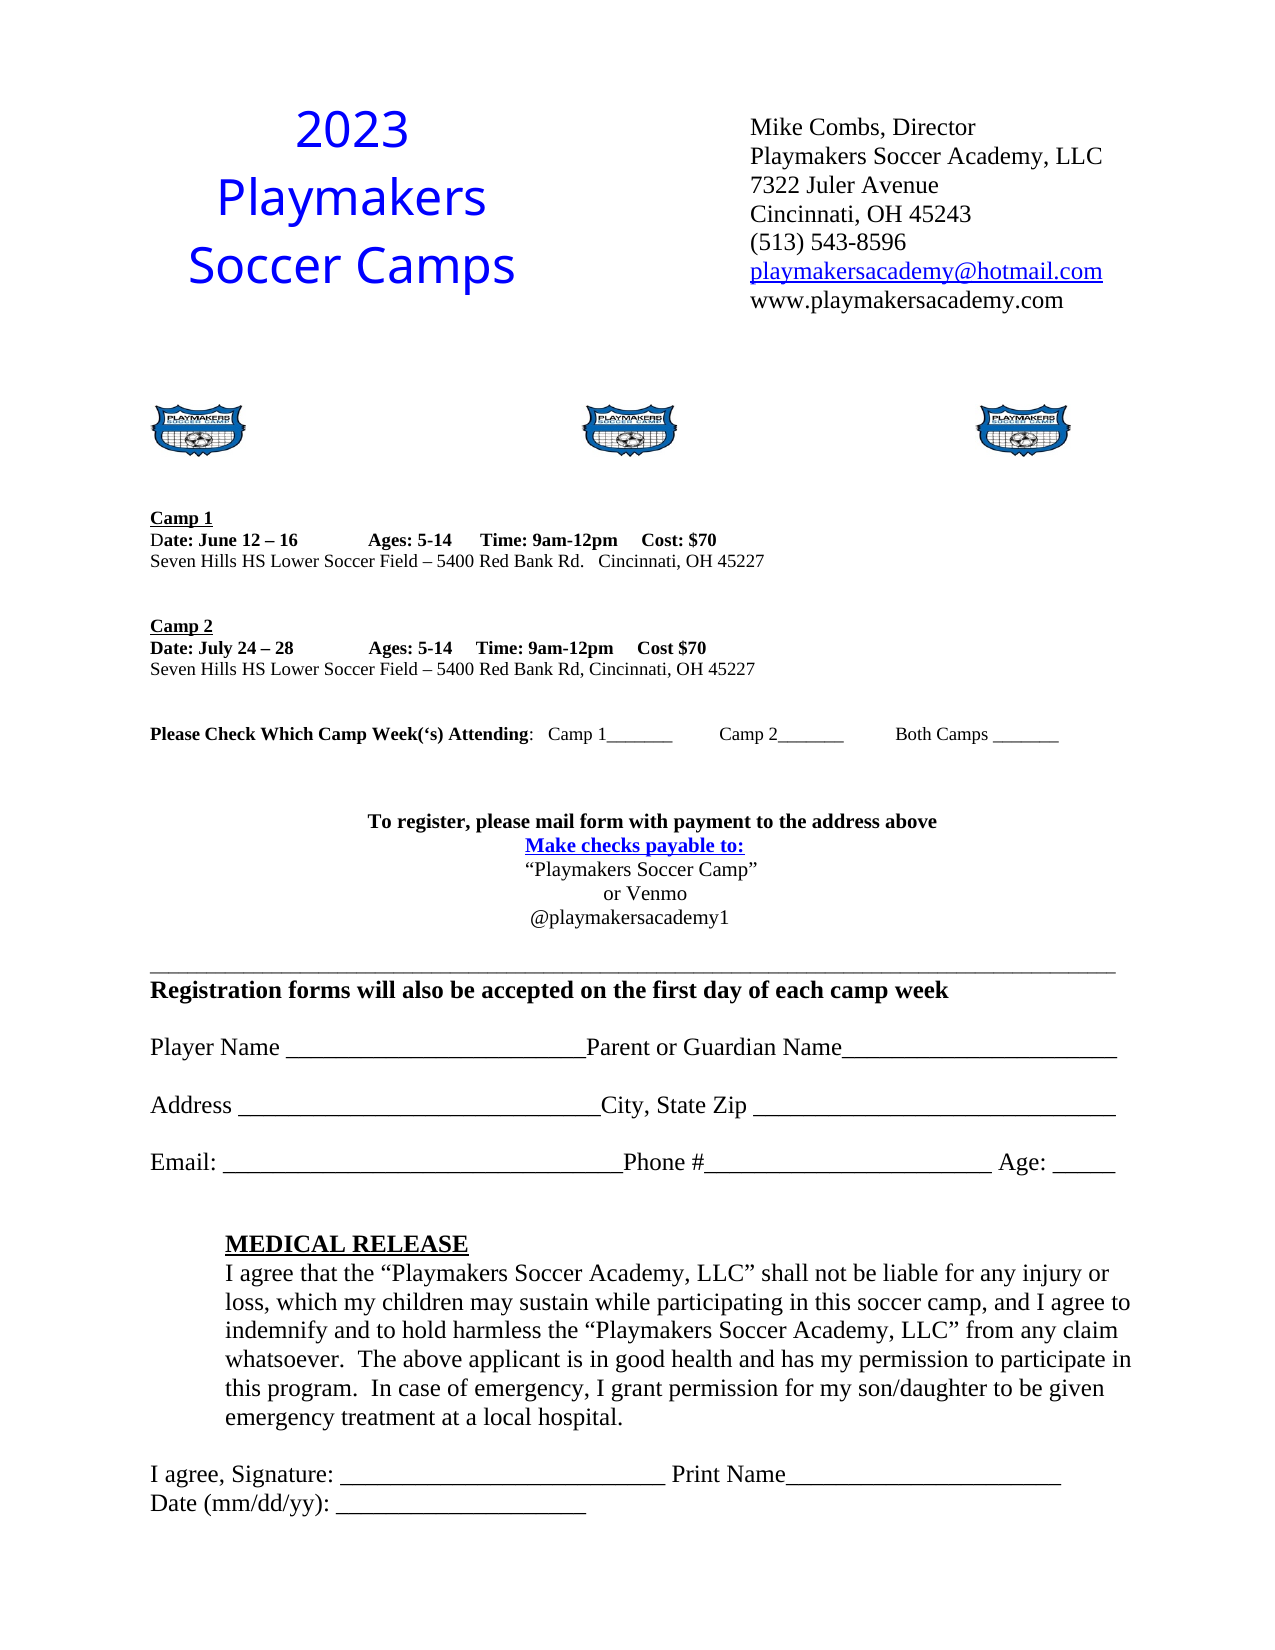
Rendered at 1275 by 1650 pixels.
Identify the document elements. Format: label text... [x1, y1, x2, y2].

text (513) 543-8596 [150, 227, 1155, 256]
text Playmakers Soccer Academy, LLC [150, 141, 1155, 170]
text “Playmakers Soccer Camp” [150, 857, 1155, 881]
text Mike Combs, Director [600, 112, 1155, 141]
picture [975, 404, 1071, 457]
text Please Check Which Camp Week(‘s) Attending: Camp 1_______ Camp 2_______ Both Camps _______ [150, 723, 1155, 744]
text Email: ________________________________Phone #_______________________ Age: _____ [150, 1147, 1155, 1176]
text _______________________________________________________________________________________________________ [150, 953, 1155, 975]
text playmakersacademy@hotmail.com [469, 256, 1155, 285]
text Address _____________________________City, State Zip _____________________________ [150, 1090, 1155, 1119]
text Date: June 12 – 16 Ages: 5-14 Time: 9am-12pm Cost: $70 [150, 529, 1155, 550]
text To register, please mail form with payment to the address above [150, 809, 1155, 833]
text Cincinnati, OH 45243 [150, 199, 299, 227]
text Seven Hills HS Lower Soccer Field – 5400 Red Bank Rd. Cincinnati, OH 45227 [150, 550, 1155, 572]
text or Venmo [150, 881, 1155, 905]
text Seven Hills HS Lower Soccer Field – 5400 Red Bank Rd, Cincinnati, OH 45227 [150, 658, 1155, 680]
text Player Name ________________________Parent or Guardian Name______________________ [150, 1032, 1155, 1061]
text Cincinnati, OH 45243 [296, 199, 1155, 227]
text @playmakersacademy1 [150, 905, 1155, 929]
picture [581, 404, 678, 457]
text Date (mm/dd/yy): ____________________ [150, 1488, 1155, 1517]
text playmakersacademy@hotmail.com [150, 256, 465, 285]
picture [150, 404, 246, 457]
text www.playmakersacademy.com [150, 285, 1155, 314]
text Camp 1 [150, 507, 1155, 529]
text Make checks payable to: [150, 833, 1155, 857]
text 7322 Juler Avenue [675, 170, 1155, 199]
text I agree, Signature: __________________________ Print Name______________________ [150, 1459, 1155, 1488]
text Date: July 24 – 28 Ages: 5-14 Time: 9am-12pm Cost $70 [150, 637, 1155, 658]
text Registration forms will also be accepted on the first day of each camp week [150, 975, 1155, 1004]
text I agree that the “Playmakers Soccer Academy, LLC” shall not be liable for any injury or loss, which my children may sustain while participating in this soccer camp, and I agree to indemnify and to hold harmless the “Playmakers Soccer Academy, LLC” from any claim whatsoever. The above applicant is in good health and has my permission to participate in this program. In case of emergency, I grant permission for my son/daughter to be given emergency treatment at a local hospital. [225, 1258, 1155, 1430]
text Camp 2 [150, 615, 1155, 637]
text MEDICAL RELEASE [225, 1229, 1155, 1258]
